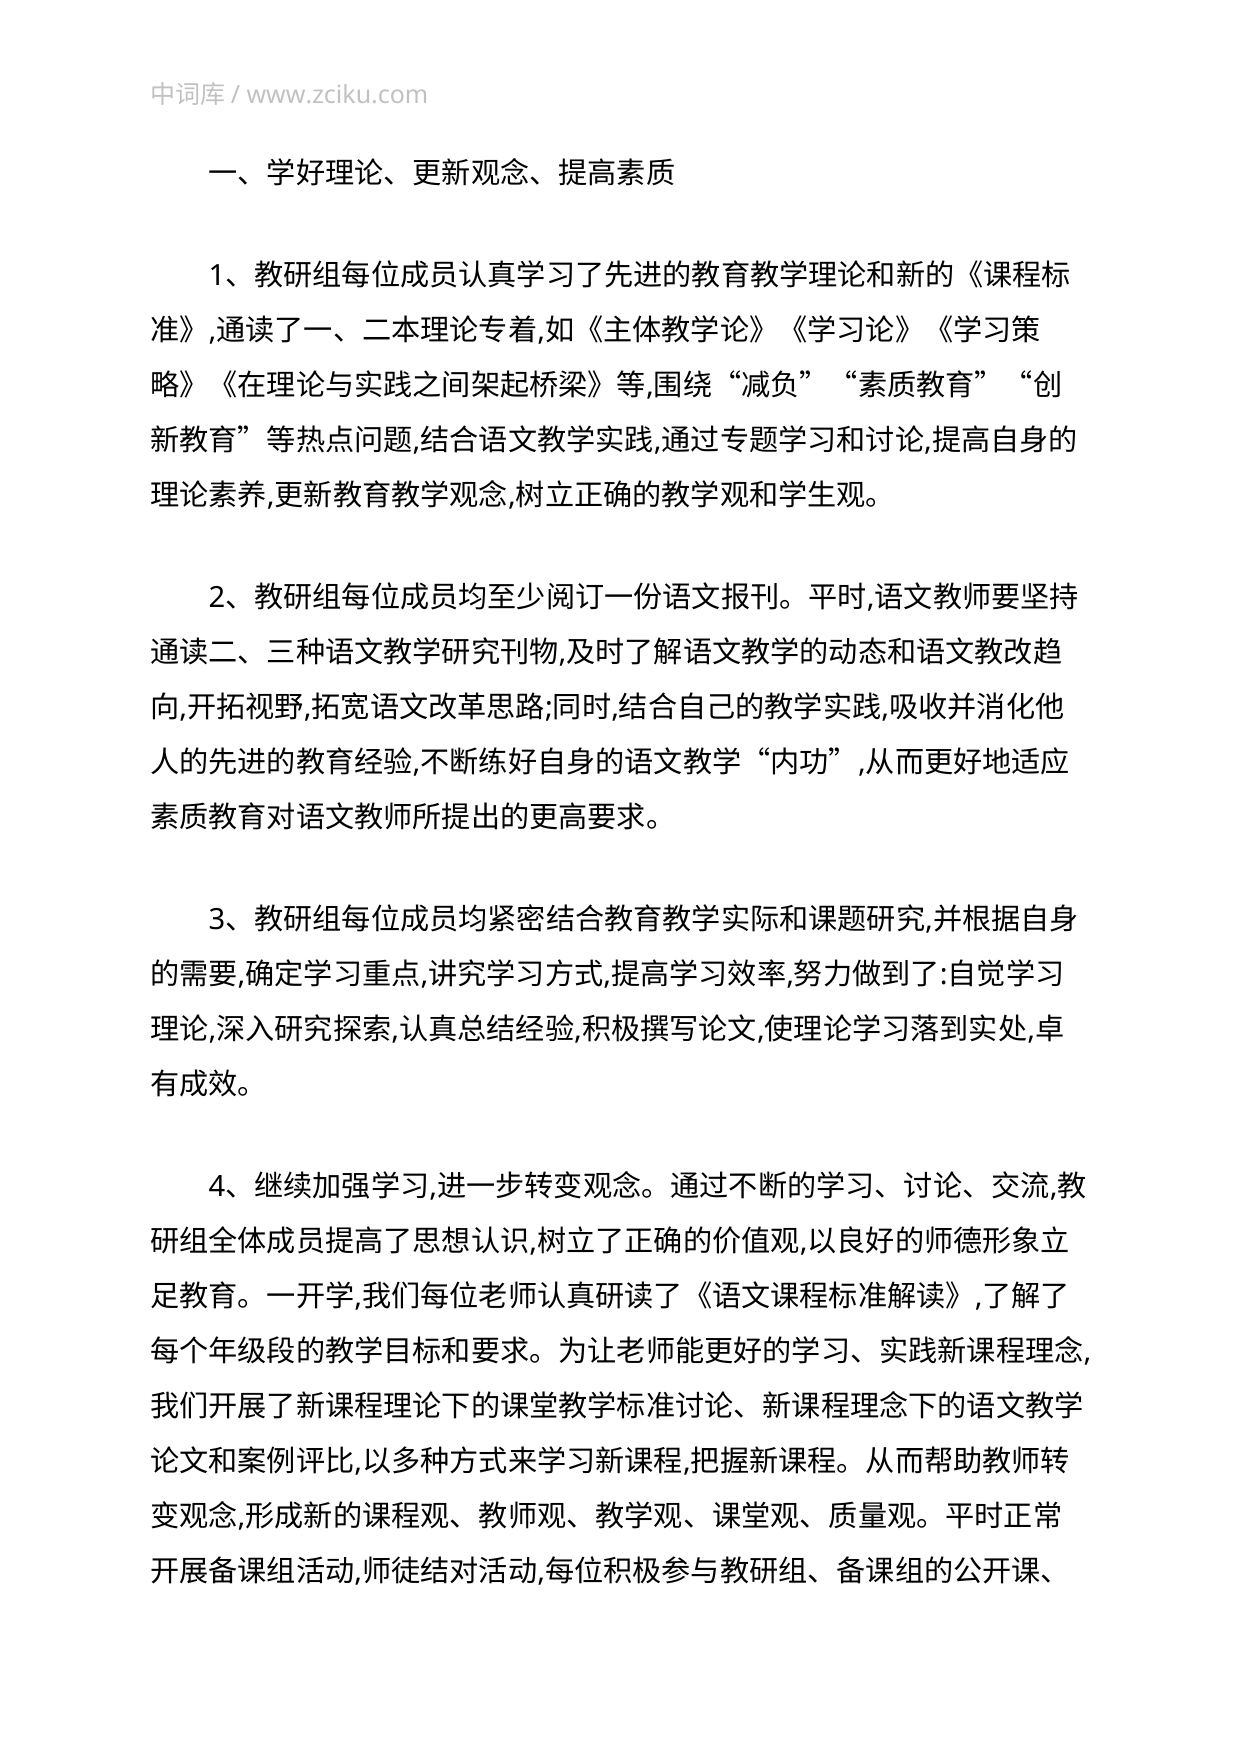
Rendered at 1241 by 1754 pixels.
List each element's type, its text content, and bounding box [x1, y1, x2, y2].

text 1、教研组每位成员认真学习了先进的教育教学理论和新的《课程标准》,通读了一、二本理论专着,如《主体教学论》《学习论》《学习策略》《在理论与实践之间架起桥梁》等,围绕“减负”“素质教育”“创新教育”等热点问题,结合语文教学实践,通过专题学习和讨论,提高自身的理论素养,更新教育教学观念,树立正确的教学观和学生观。 [150, 252, 1090, 514]
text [150, 1162, 1090, 1589]
text 3、教研组每位成员均紧密结合教育教学实际和课题研究,并根据自身的需要,确定学习重点,讲究学习方式,提高学习效率,努力做到了:自觉学习理论,深入研究探索,认真总结经验,积极撰写论文,使理论学习落到实处,卓有成效。 [150, 896, 1090, 1103]
text 一、学好理论、更新观念、提高素质 [150, 150, 1090, 192]
text 2、教研组每位成员均至少阅订一份语文报刊。平时,语文教师要坚持通读二、三种语文教学研究刊物,及时了解语文教学的动态和语文教改趋向,开拓视野,拓宽语文改革思路;同时,结合自己的教学实践,吸收并消化他人的先进的教育经验,不断练好自身的语文教学“内功”,从而更好地适应素质教育对语文教师所提出的更高要求。 [150, 574, 1090, 836]
